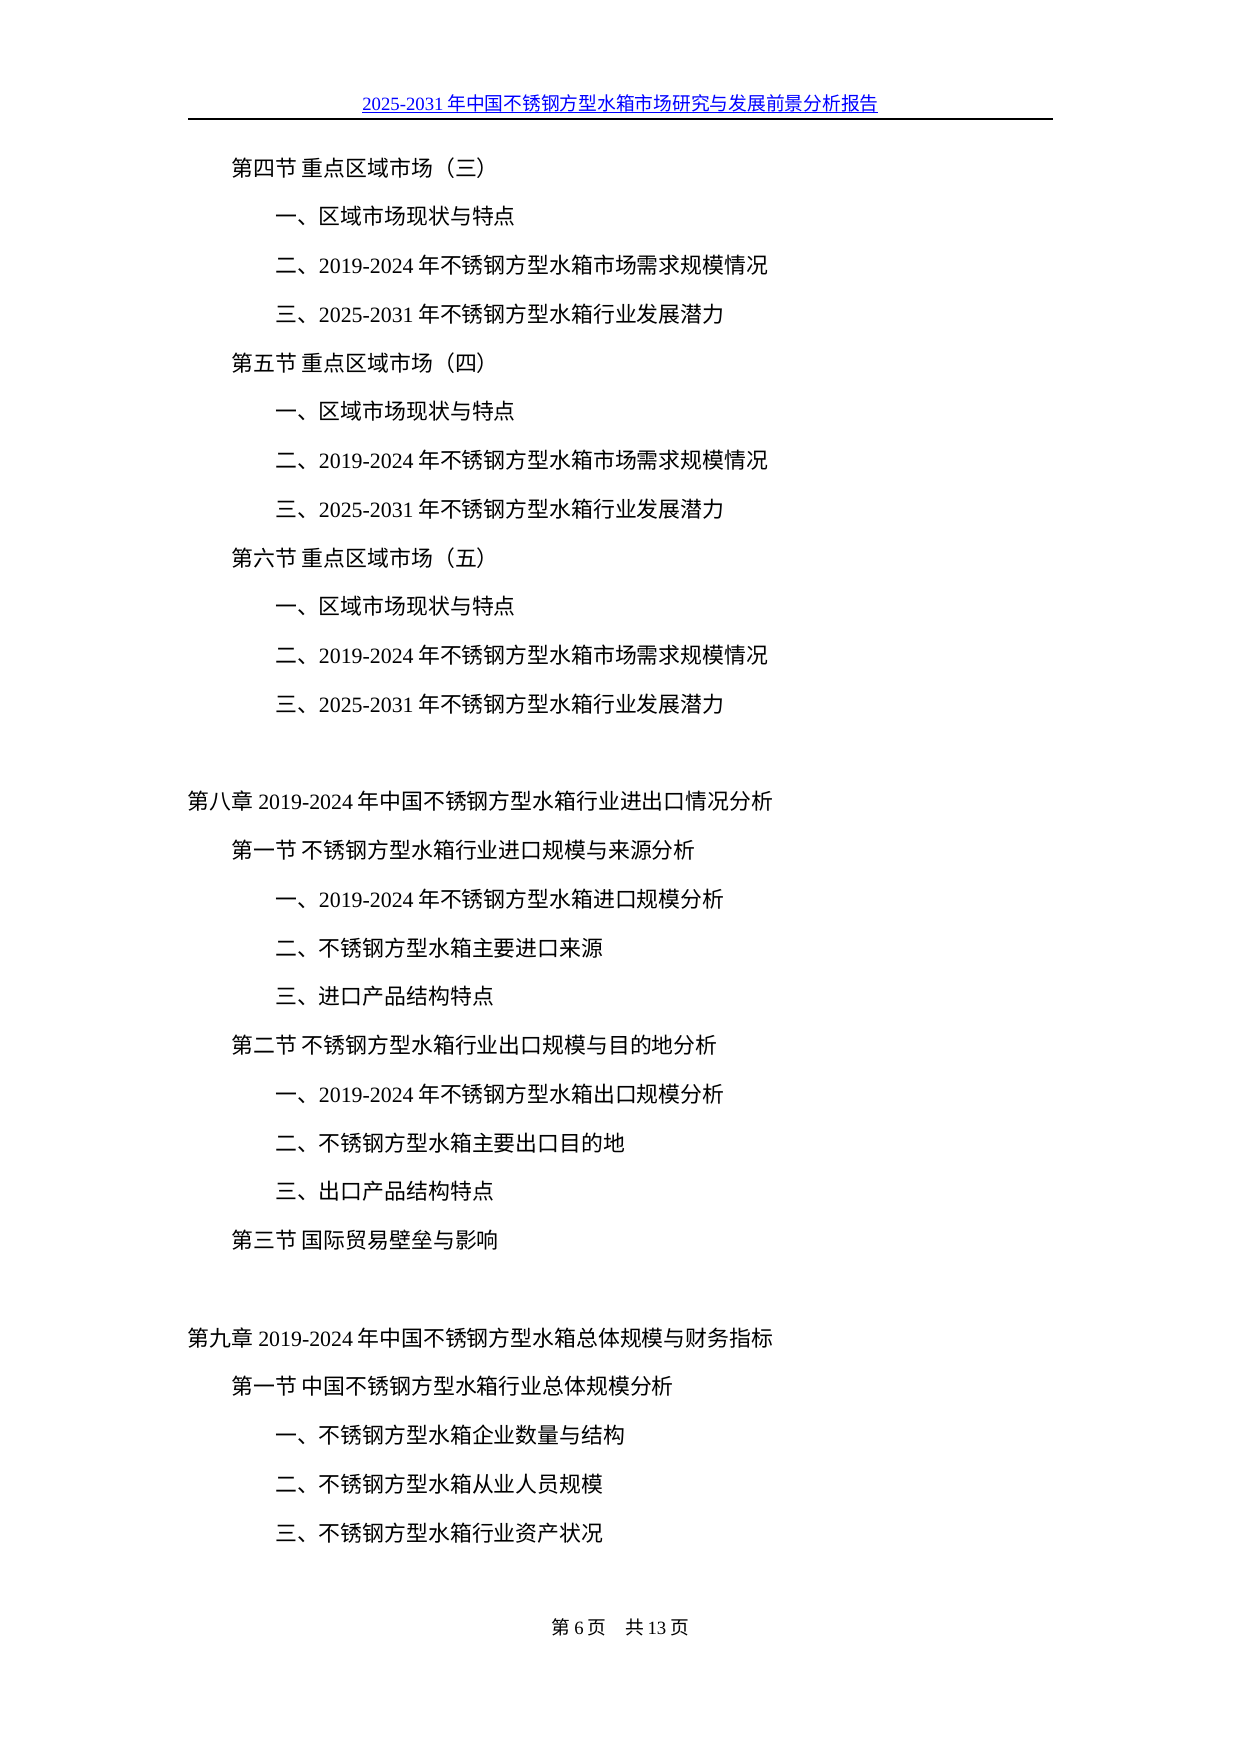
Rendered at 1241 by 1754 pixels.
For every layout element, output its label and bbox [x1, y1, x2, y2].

text [187, 150, 1053, 1548]
